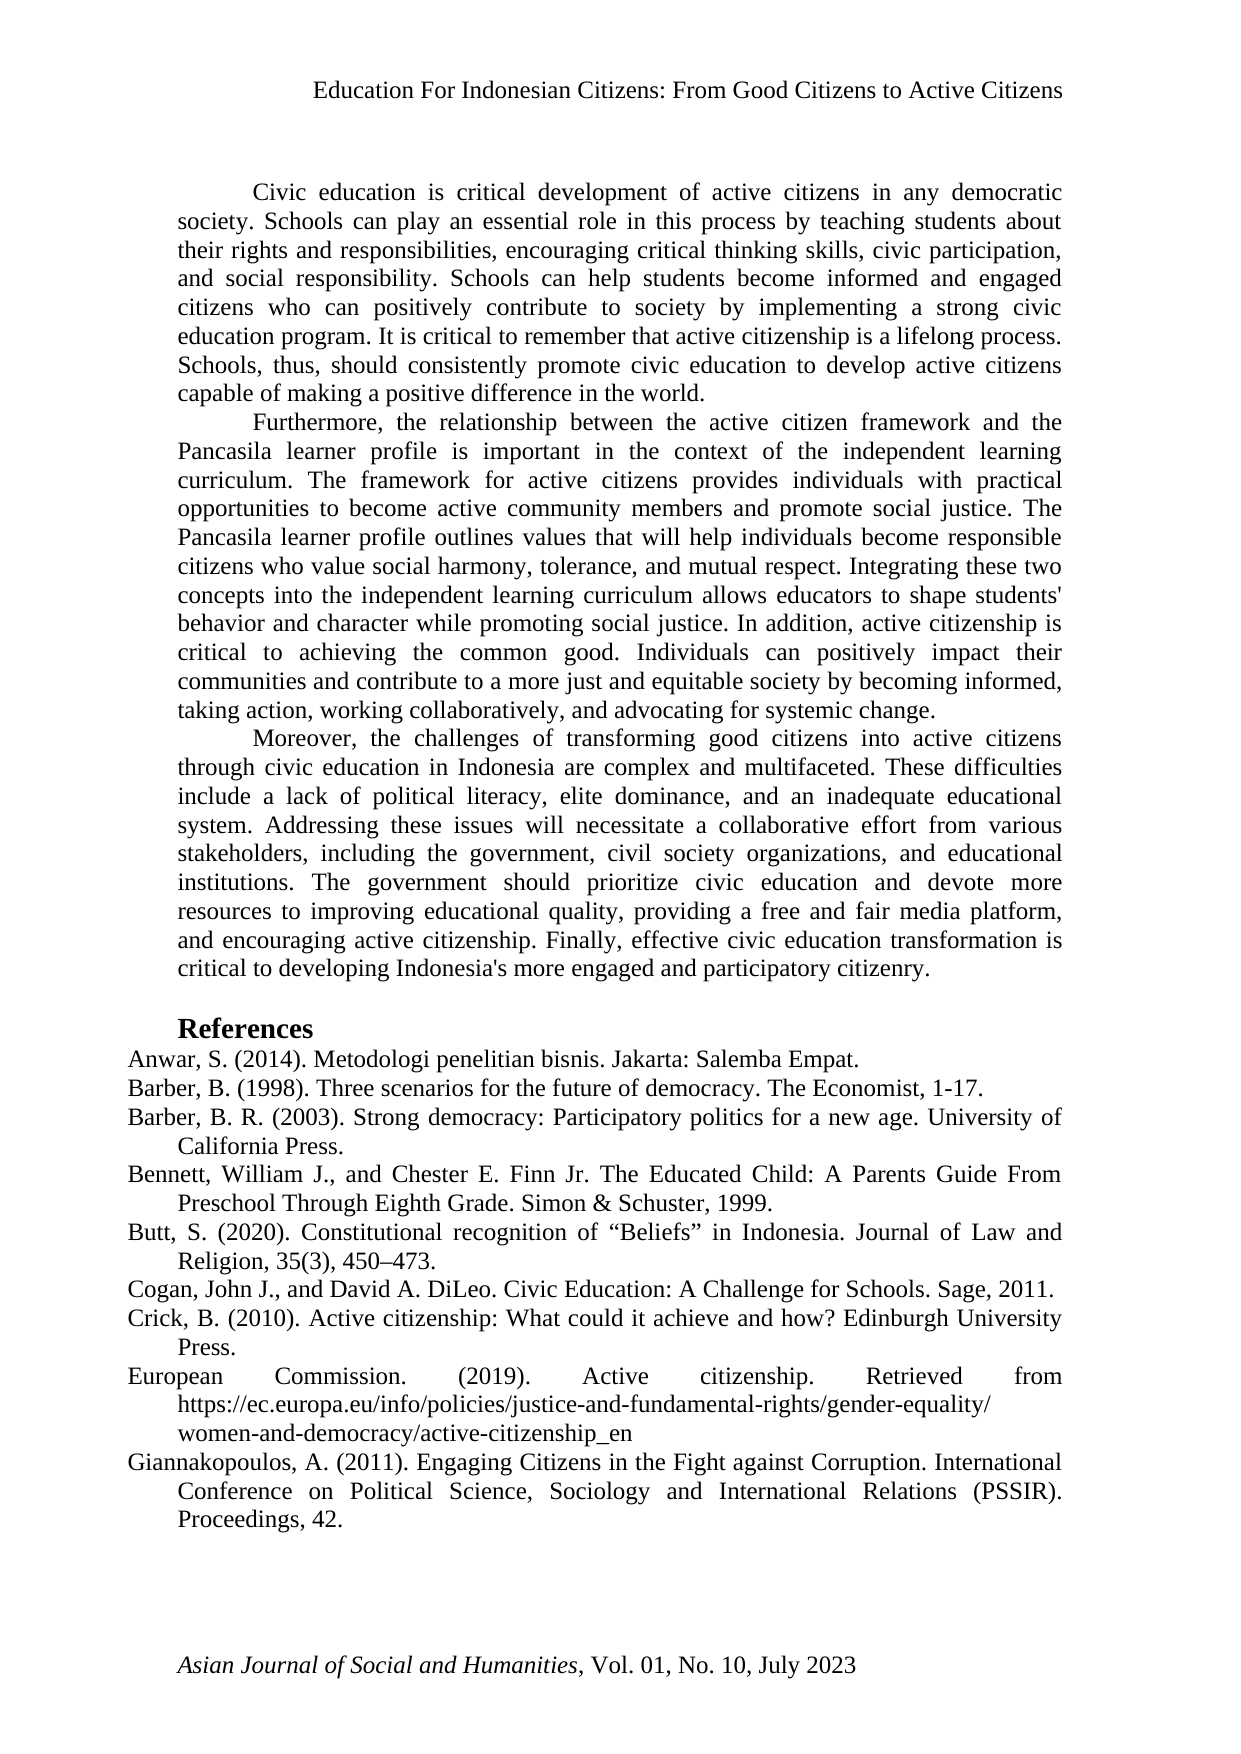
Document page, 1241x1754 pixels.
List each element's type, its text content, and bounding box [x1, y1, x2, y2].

text Moreover, the challenges of transforming good citizens into active citizens through civic education in Indonesia are complex and multifaceted. These difficulties include a lack of political literacy, elite dominance, and an inadequate educational system. Addressing these issues will necessitate a collaborative effort from various stakeholders, including the government, civil society organizations, and educational institutions. The government should prioritize civic education and devote more resources to improving educational quality, providing a free and fair media platform, and encouraging active citizenship. Finally, effective civic education transformation is critical to developing Indonesia's more engaged and participatory citizenry. [177, 723, 1063, 982]
text Civic education is critical development of active citizens in any democratic society. Schools can play an essential role in this process by teaching students about their rights and responsibilities, encouraging critical thinking skills, civic participation, and social responsibility. Schools can help students become informed and engaged citizens who can positively contribute to society by implementing a strong civic education program. It is critical to remember that active citizenship is a lifelong process. Schools, thus, should consistently promote civic education to develop active citizens capable of making a positive difference in the world. [177, 177, 1063, 407]
text Furthermore, the relationship between the active citizen framework and the Pancasila learner profile is important in the context of the independent learning curriculum. The framework for active citizens provides individuals with practical opportunities to become active community members and promote social justice. The Pancasila learner profile outlines values that will help individuals become responsible citizens who value social harmony, tolerance, and mutual respect. Integrating these two concepts into the independent learning curriculum allows educators to shape students' behavior and character while promoting social justice. In addition, active citizenship is critical to achieving the common good. Individuals can positively impact their communities and contribute to a more just and equitable society by becoming informed, taking action, working collaboratively, and advocating for systemic change. [177, 407, 1063, 723]
text References [177, 1011, 1063, 1044]
